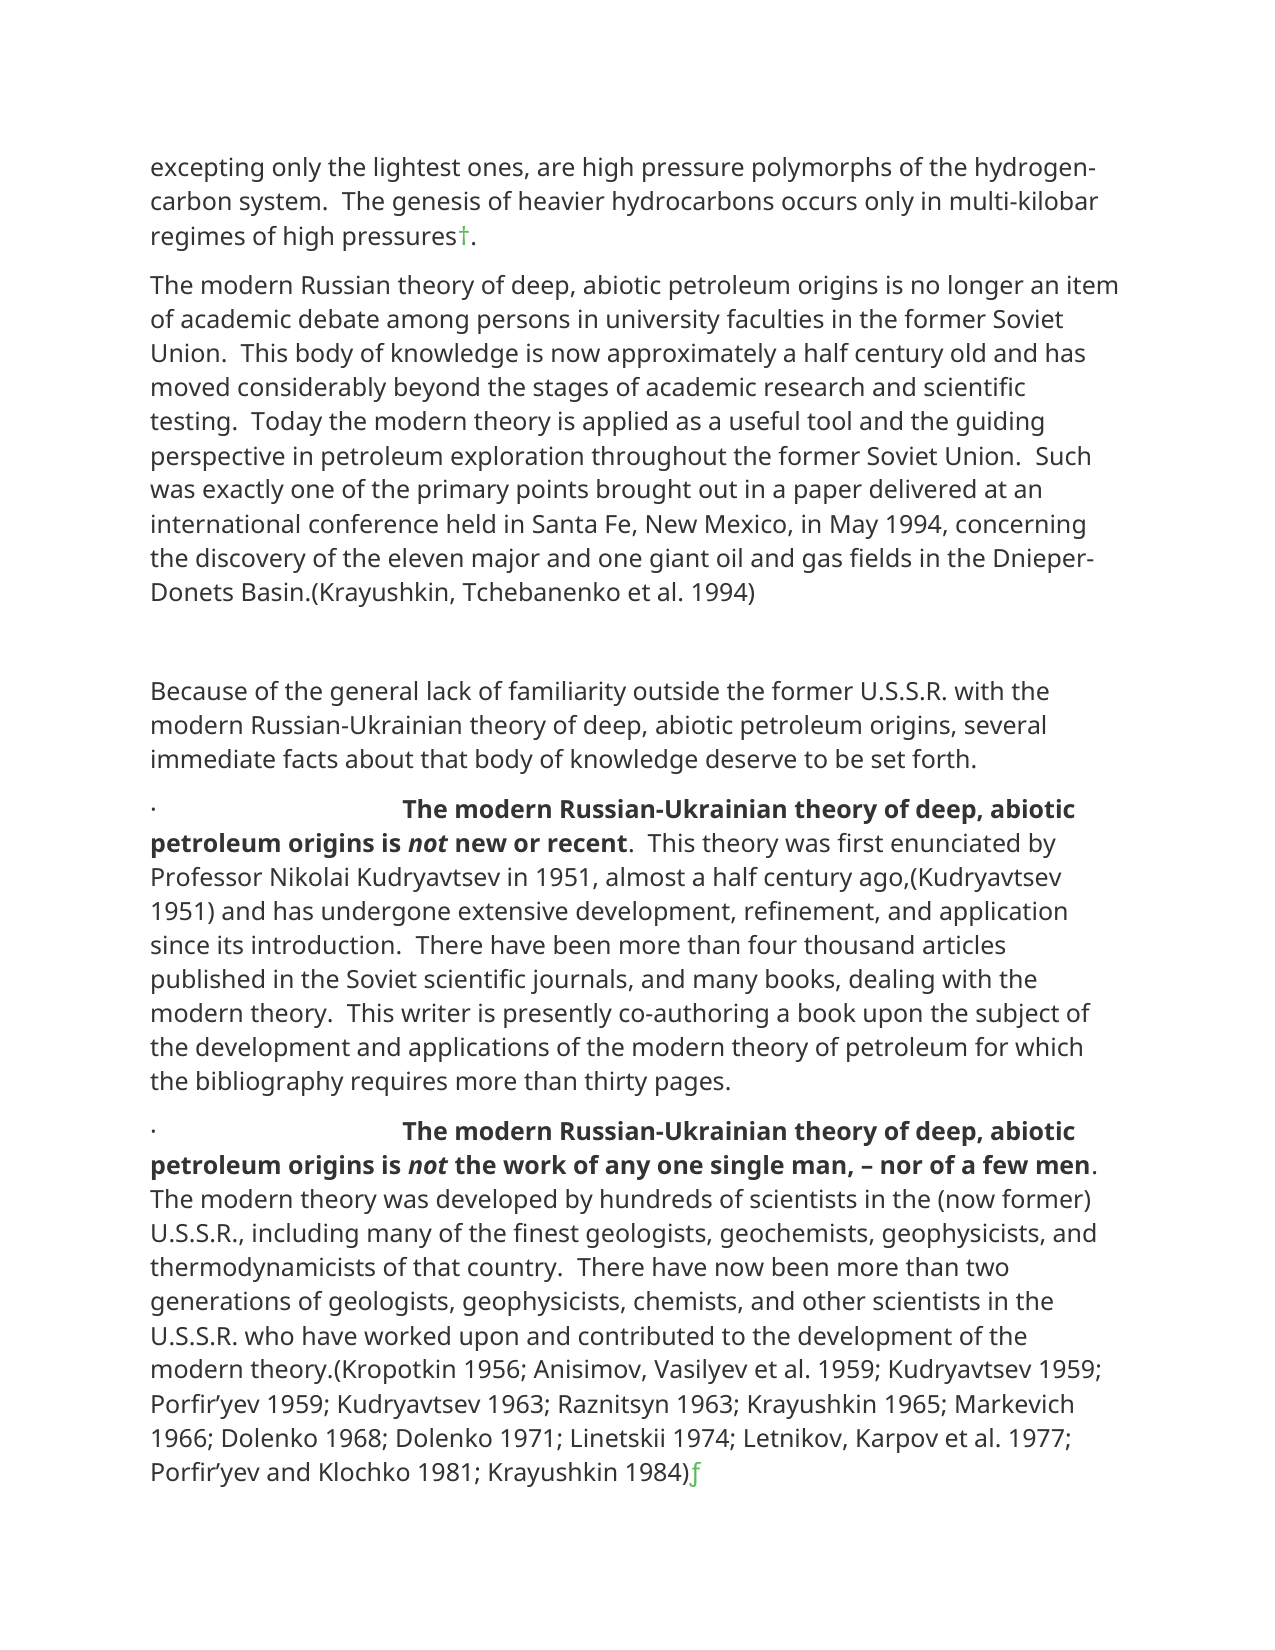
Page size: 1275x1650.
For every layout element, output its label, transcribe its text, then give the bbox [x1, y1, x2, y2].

text · The modern Russian-Ukrainian theory of deep, abiotic petroleum origins is not new or recent. This theory was first enunciated by Professor Nikolai Kudryavtsev in 1951, almost a half century ago,(Kudryavtsev 1951) and has undergone extensive development, refinement, and application since its introduction. There have been more than four thousand articles published in the Soviet scientific journals, and many books, dealing with the modern theory. This writer is presently co-authoring a book upon the subject of the development and applications of the modern theory of petroleum for which the bibliography requires more than thirty pages. [150, 792, 1125, 1098]
text · The modern Russian-Ukrainian theory of deep, abiotic petroleum origins is not the work of any one single man, – nor of a few men. The modern theory was developed by hundreds of scientists in the (now former) U.S.S.R., including many of the finest geologists, geochemists, geophysicists, and thermodynamicists of that country. There have now been more than two generations of geologists, geophysicists, chemists, and other scientists in the U.S.S.R. who have worked upon and contributed to the development of the modern theory.(Kropotkin 1956; Anisimov, Vasilyev et al. 1959; Kudryavtsev 1959; Porfir’yev 1959; Kudryavtsev 1963; Raznitsyn 1963; Krayushkin 1965; Markevich 1966; Dolenko 1968; Dolenko 1971; Linetskii 1974; Letnikov, Karpov et al. 1977; Porfir’yev and Klochko 1981; Krayushkin 1984)ƒ [150, 1114, 1125, 1488]
text Because of the general lack of familiarity outside the former U.S.S.R. with the modern Russian-Ukrainian theory of deep, abiotic petroleum origins, several immediate facts about that body of knowledge deserve to be set forth. [150, 674, 1125, 776]
text The modern Russian theory of deep, abiotic petroleum origins is no longer an item of academic debate among persons in university faculties in the former Soviet Union. This body of knowledge is now approximately a half century old and has moved considerably beyond the stages of academic research and scientific testing. Today the modern theory is applied as a useful tool and the guiding perspective in petroleum exploration throughout the former Soviet Union. Such was exactly one of the primary points brought out in a paper delivered at an international conference held in Santa Fe, New Mexico, in May 1994, concerning the discovery of the eleven major and one giant oil and gas fields in the Dnieper-Donets Basin.(Krayushkin, Tchebanenko et al. 1994) [150, 268, 1125, 608]
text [150, 150, 1125, 252]
